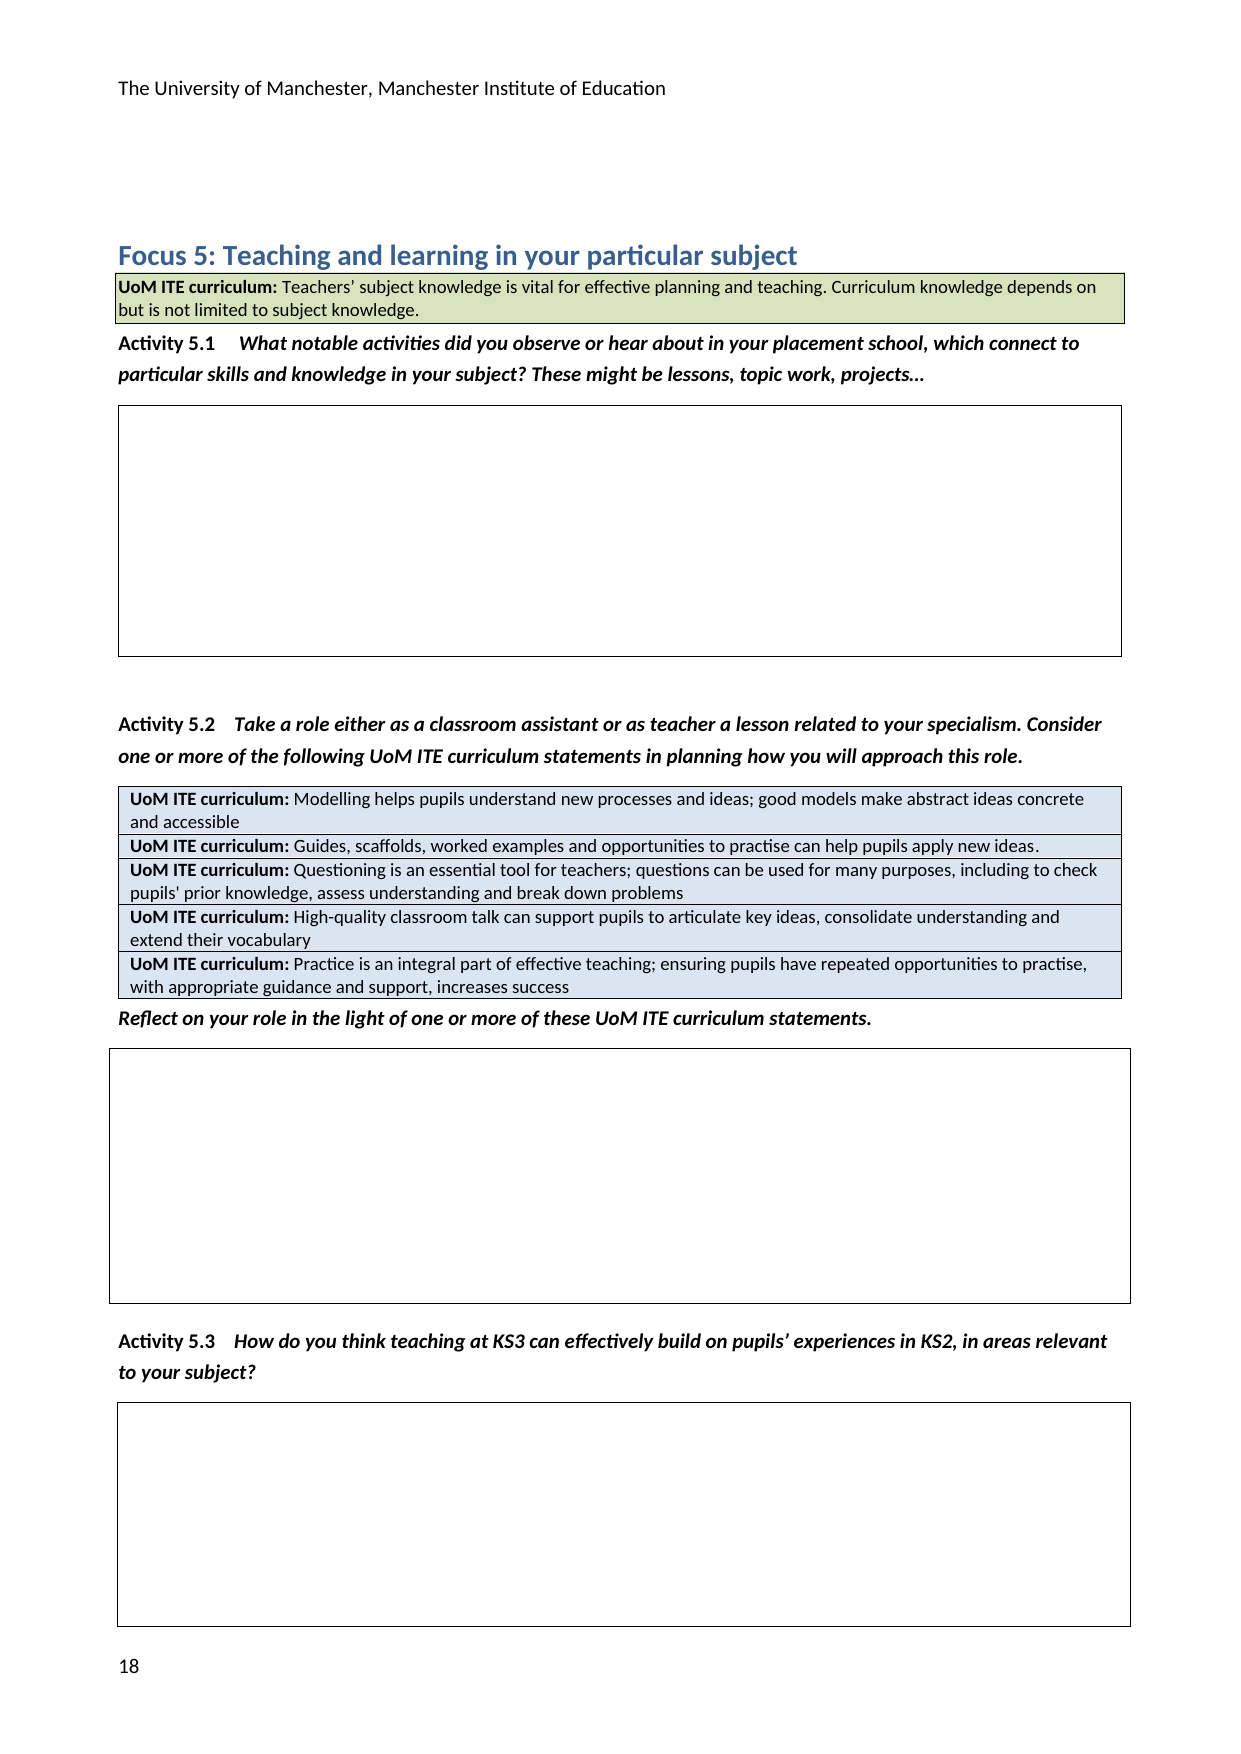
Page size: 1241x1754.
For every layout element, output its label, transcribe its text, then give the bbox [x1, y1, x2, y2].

table_cell UoM ITE curriculum: High-quality classroom talk can support pupils to articulate key ideas, consolidate understanding and extend their vocabulary [119, 905, 1121, 951]
table_cell UoM ITE curriculum: Practice is an integral part of effective teaching; ensuring pupils have repeated opportunities to practise, with appropriate guidance and support, increases success [119, 952, 1121, 998]
subtitle Focus 5: Teaching and learning in your particular subject [118, 237, 1122, 272]
table_header UoM ITE curriculum: Modelling helps pupils understand new processes and ideas; good models make abstract ideas concrete and accessible [119, 787, 1121, 833]
text UoM ITE curriculum: Teachers’ subject knowledge is vital for effective planning and teaching. Curriculum knowledge depends on but is not limited to subject knowledge. [116, 274, 1124, 323]
text Reflect on your role in the light of one or more of these UoM ITE curriculum statements. [118, 999, 1122, 1030]
text Activity 5.2 Take a role either as a classroom assistant or as teacher a lesson related to your specialism. Consider one or more of the following UoM ITE curriculum statements in planning how you will approach this role. [118, 706, 1122, 768]
table_header [119, 406, 1121, 656]
text Activity 5.3 How do you think teaching at KS3 can effectively build on pupils’ experiences in KS2, in areas relevant to your subject? [118, 1322, 1122, 1384]
table_cell UoM ITE curriculum: Questioning is an essential tool for teachers; questions can be used for many purposes, including to check pupils' prior knowledge, assess understanding and break down problems [119, 859, 1121, 904]
text Activity 5.1 What notable activities did you observe or hear about in your placement school, which connect to particular skills and knowledge in your subject? These might be lessons, topic work, projects… [118, 324, 1122, 387]
table_cell UoM ITE curriculum: Guides, scaffolds, worked examples and opportunities to practise can help pupils apply new ideas. [119, 835, 1121, 857]
